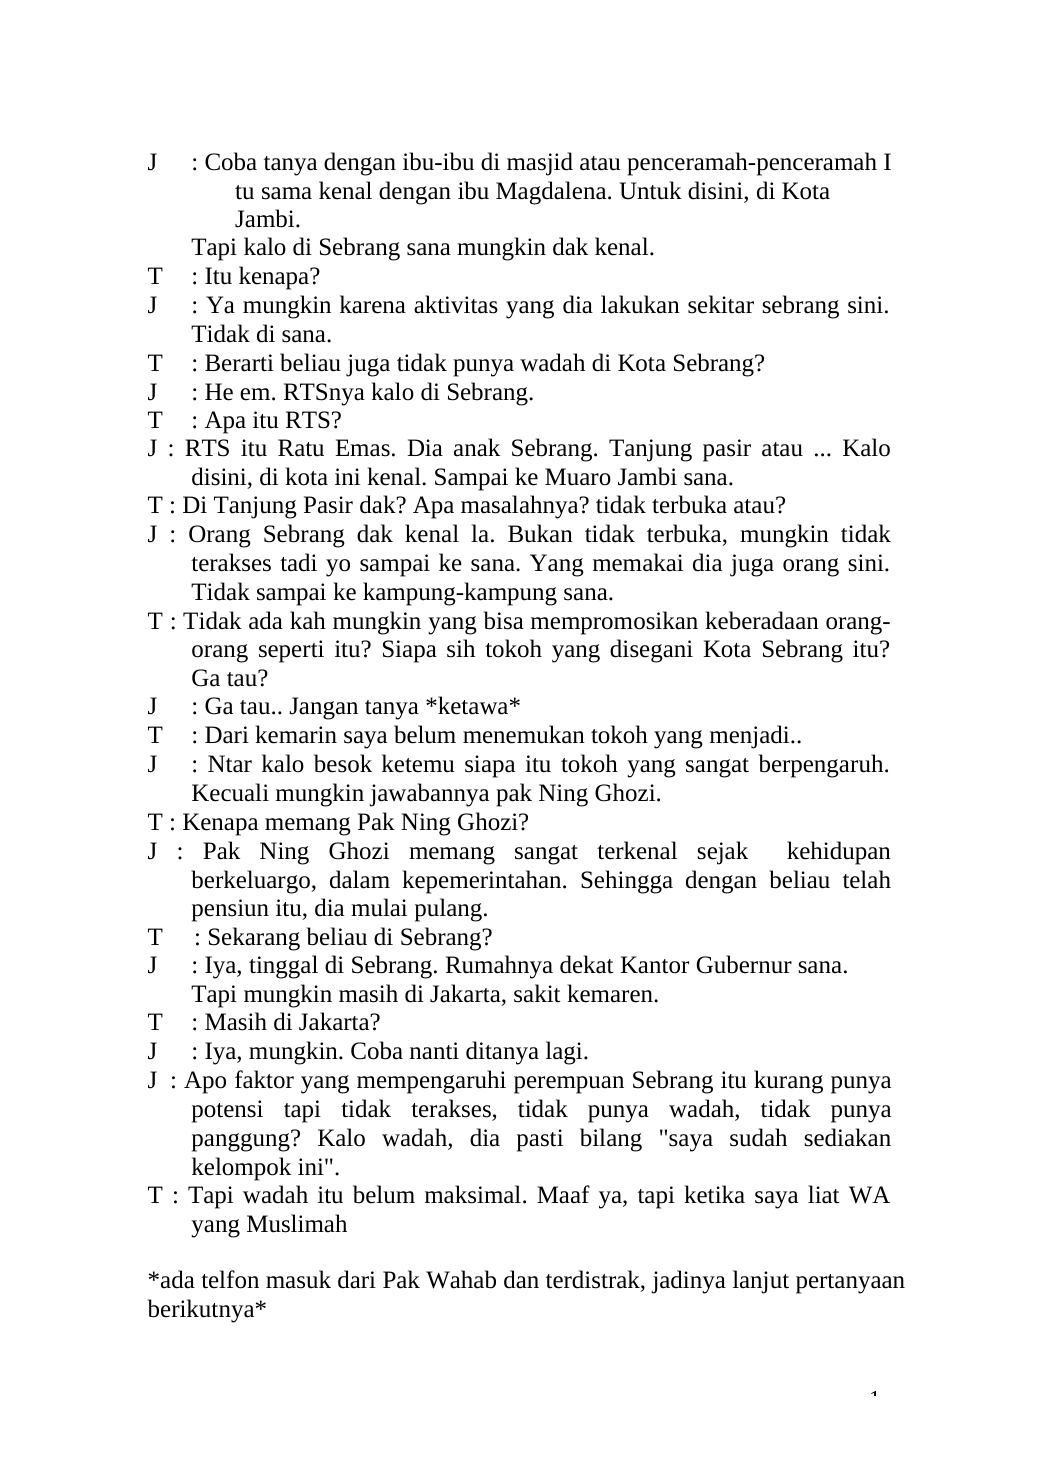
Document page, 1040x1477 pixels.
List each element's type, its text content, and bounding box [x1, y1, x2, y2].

text T : Itu kenapa? [147, 262, 943, 291]
text T : Masih di Jakarta? [147, 1008, 943, 1037]
text T : Kenapa memang Pak Ning Ghozi? [147, 807, 943, 836]
text T : Tidak ada kah mungkin yang bisa mempromosikan keberadaan orang-orang seperti itu? Siapa sih tokoh yang disegani Kota Sebrang itu? Ga tau? [147, 606, 892, 692]
text J : Iya, mungkin. Coba nanti ditanya lagi. [147, 1037, 943, 1065]
text Tapi kalo di Sebrang sana mungkin dak kenal. [191, 233, 943, 262]
text J : Iya, tinggal di Sebrang. Rumahnya dekat Kantor Gubernur sana. Tapi mungkin masih di Jakarta, sakit kemaren. [147, 951, 892, 1007]
text J : Ga tau.. Jangan tanya *ketawa* [147, 692, 943, 721]
text T : Di Tanjung Pasir dak? Apa masalahnya? tidak terbuka atau? [147, 491, 943, 519]
text J : Pak Ning Ghozi memang sangat terkenal sejak kehidupan berkeluargo, dalam kepemerintahan. Sehingga dengan beliau telah pensiun itu, dia mulai pulang. [147, 836, 892, 922]
text Kecuali mungkin jawabannya pak Ning Ghozi. [191, 778, 943, 807]
text T : Apa itu RTS? [147, 406, 943, 434]
text J : Coba tanya dengan ibu-ibu di masjid atau penceramah-penceramah I tu sama kenal dengan ibu Magdalena. Untuk disini, di Kota Jambi. [147, 147, 892, 233]
text J : Orang Sebrang dak kenal la. Bukan tidak terbuka, mungkin tidak terakses tadi yo sampai ke sana. Yang memakai dia juga orang sini. Tidak sampai ke kampung-kampung sana. [147, 519, 892, 606]
text J : Ya mungkin karena aktivitas yang dia lakukan sekitar sebrang sini. [147, 291, 943, 319]
text J : RTS itu Ratu Emas. Dia anak Sebrang. Tanjung pasir atau ... Kalo disini, di kota ini kenal. Sampai ke Muaro Jambi sana. [147, 434, 892, 490]
text Tidak di sana. [191, 319, 943, 348]
text T : Berarti beliau juga tidak punya wadah di Kota Sebrang? J : He em. RTSnya kalo di Sebrang. [147, 348, 765, 406]
text J : Ntar kalo besok ketemu siapa itu tokoh yang sangat berpengaruh. [147, 749, 943, 778]
text J : Apo faktor yang mempengaruhi perempuan Sebrang itu kurang punya potensi tapi tidak terakses, tidak punya wadah, tidak punya panggung? Kalo wadah, dia pasti bilang "saya sudah sediakan kelompok ini". [147, 1065, 892, 1180]
text T : Sekarang beliau di Sebrang? [147, 922, 943, 951]
text T : Dari kemarin saya belum menemukan tokoh yang menjadi.. [147, 721, 943, 749]
text *ada telfon masuk dari Pak Wahab dan terdistrak, jadinya lanjut pertanyaan berikutnya* [147, 1266, 943, 1323]
text T : Tapi wadah itu belum maksimal. Maaf ya, tapi ketika saya liat WA yang Muslimah [147, 1180, 892, 1238]
